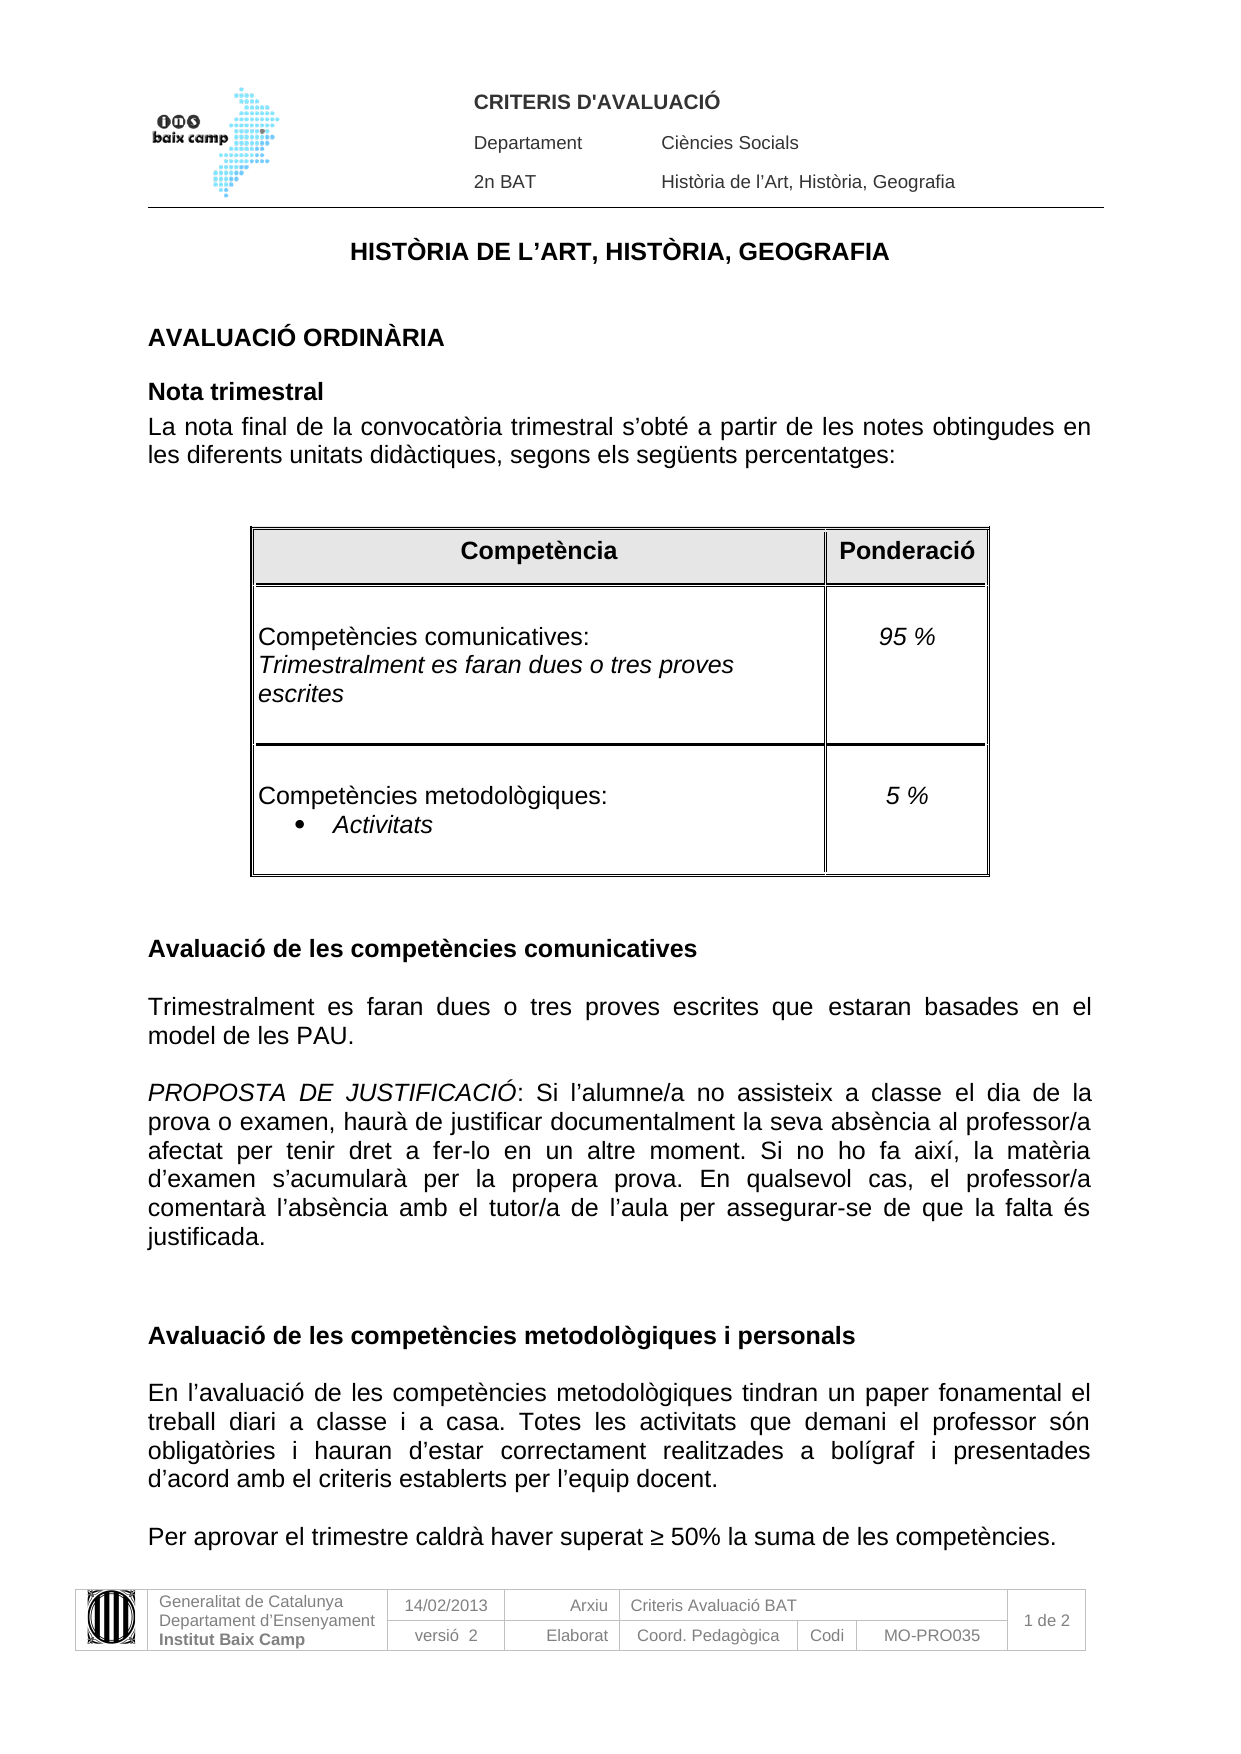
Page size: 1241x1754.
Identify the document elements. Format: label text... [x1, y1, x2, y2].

table_cell 5 % [826, 743, 988, 874]
text AVALUACIÓ ORDINÀRIA [148, 323, 1092, 351]
table_header Competència [254, 530, 826, 583]
text Per aprovar el trimestre caldrà haver superat ≥ 50% la suma de les competències. [148, 1522, 1092, 1551]
text Avaluació de les competències metodològiques i personals [148, 1321, 1092, 1349]
title HISTÒRIA DE L’ART, HISTÒRIA, GEOGRAFIA [148, 236, 1092, 265]
picture [147, 73, 281, 207]
text Trimestralment es faran dues o tres proves escrites que estaran basades en el model de les PAU. [148, 992, 1092, 1049]
table_cell Competències comunicatives: Trimestralment es faran dues o tres proves escrites [254, 583, 824, 743]
text PROPOSTA DE JUSTIFICACIÓ: Si l’alumne/a no assisteix a classe el dia de la prova o examen, haurà de justificar documentalment la seva absència al professor/a afectat per tenir dret a fer-lo en un altre moment. Si no ho fa així, la matèria d’examen s’acumularà per la propera prova. En qualsevol cas, el professor/a comentarà l’absència amb el tutor/a de l’aula per assegurar-se de que la falta és justificada. [148, 1078, 1092, 1251]
subtitle Nota trimestral [148, 376, 1092, 405]
text La nota final de la convocatòria trimestral s’obté a partir de les notes obtingudes en les diferents unitats didàctiques, segons els següents percentatges: [148, 411, 1092, 469]
table_header Ponderació [826, 530, 987, 583]
text Avaluació de les competències comunicatives [148, 934, 1092, 963]
table_cell Competències metodològiques: Activitats [252, 743, 826, 874]
table_cell 95 % [827, 583, 987, 743]
text En l’avaluació de les competències metodològiques tindran un paper fonamental el treball diari a classe i a casa. Totes les activitats que demani el professor són obligatòries i hauran d’estar correctament realitzades a bolígraf i presentades d’acord amb el criteris establerts per l’equip docent. [148, 1378, 1092, 1493]
